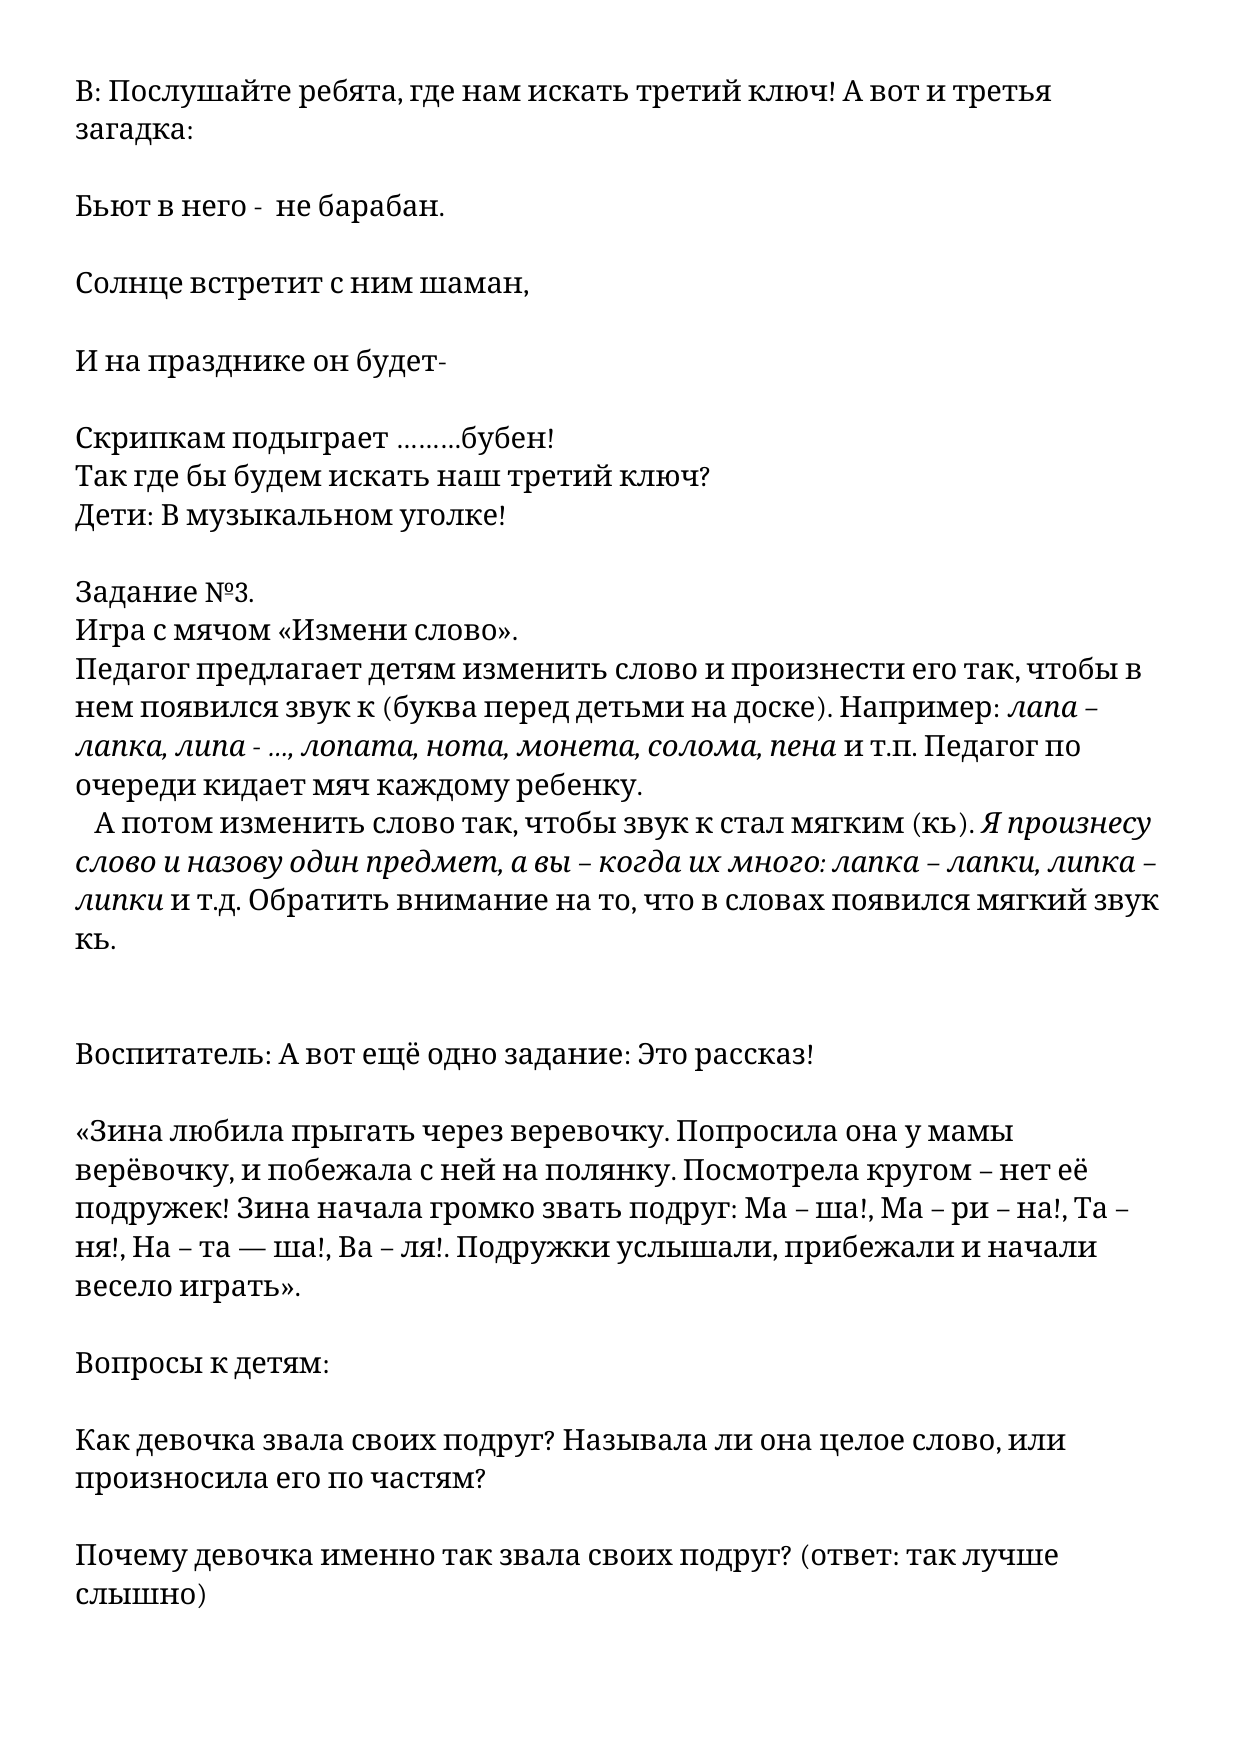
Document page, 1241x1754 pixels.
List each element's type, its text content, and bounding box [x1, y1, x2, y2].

text Игра с мячом «Измени слово». [75, 614, 1165, 648]
text Почему девочка именно так звала своих подруг? (ответ: так лучше слышно) [75, 1539, 1165, 1612]
text Дети: В музыкальном уголке! [75, 499, 1165, 532]
text Воспитатель: А вот ещё одно задание: Это рассказ! [75, 1038, 1165, 1072]
text В: Послушайте ребята, где нам искать третий ключ! А вот и третья загадка: [75, 75, 1165, 147]
text И на празднике он будет- [75, 345, 1165, 378]
text Педагог предлагает детям изменить слово и произнести его так, чтобы в нем появился звук к (буква перед детьми на доске). Например: лапа – лапка, липа - …, лопата, нота, монета, солома, пена и т.п. Педагог по очереди кидает мяч каждому ребенку. [75, 653, 1165, 802]
text Вопросы к детям: [75, 1347, 1165, 1380]
text Так где бы будем искать наш третий ключ? [75, 460, 1165, 494]
text Солнце встретит с ним шаман, [75, 268, 1165, 301]
text «Зина любила прыгать через веревочку. Попросила она у мамы верёвочку, и побежала с ней на полянку. Посмотрела кругом – нет её подружек! Зина начала громко звать подруг: Ма – ша!, Ма – ри – на!, Та – ня!, На – та — ша!, Ва – ля!. Подружки услышали, прибежали и начали весело играть». [75, 1116, 1165, 1303]
text Как девочка звала своих подруг? Называла ли она целое слово, или произносила его по частям? [75, 1424, 1165, 1496]
text Скрипкам подыграет ………бубен! [75, 422, 1165, 455]
text Задание №3. [75, 576, 1165, 609]
text А потом изменить слово так, чтобы звук к стал мягким (кь). Я произнесу слово и назову один предмет, а вы – когда их много: лапка – лапки, липка – липки и т.д. Обратить внимание на то, что в словах появился мягкий звук кь. [75, 807, 1165, 956]
text Бьют в него - не барабан. [75, 191, 1165, 224]
